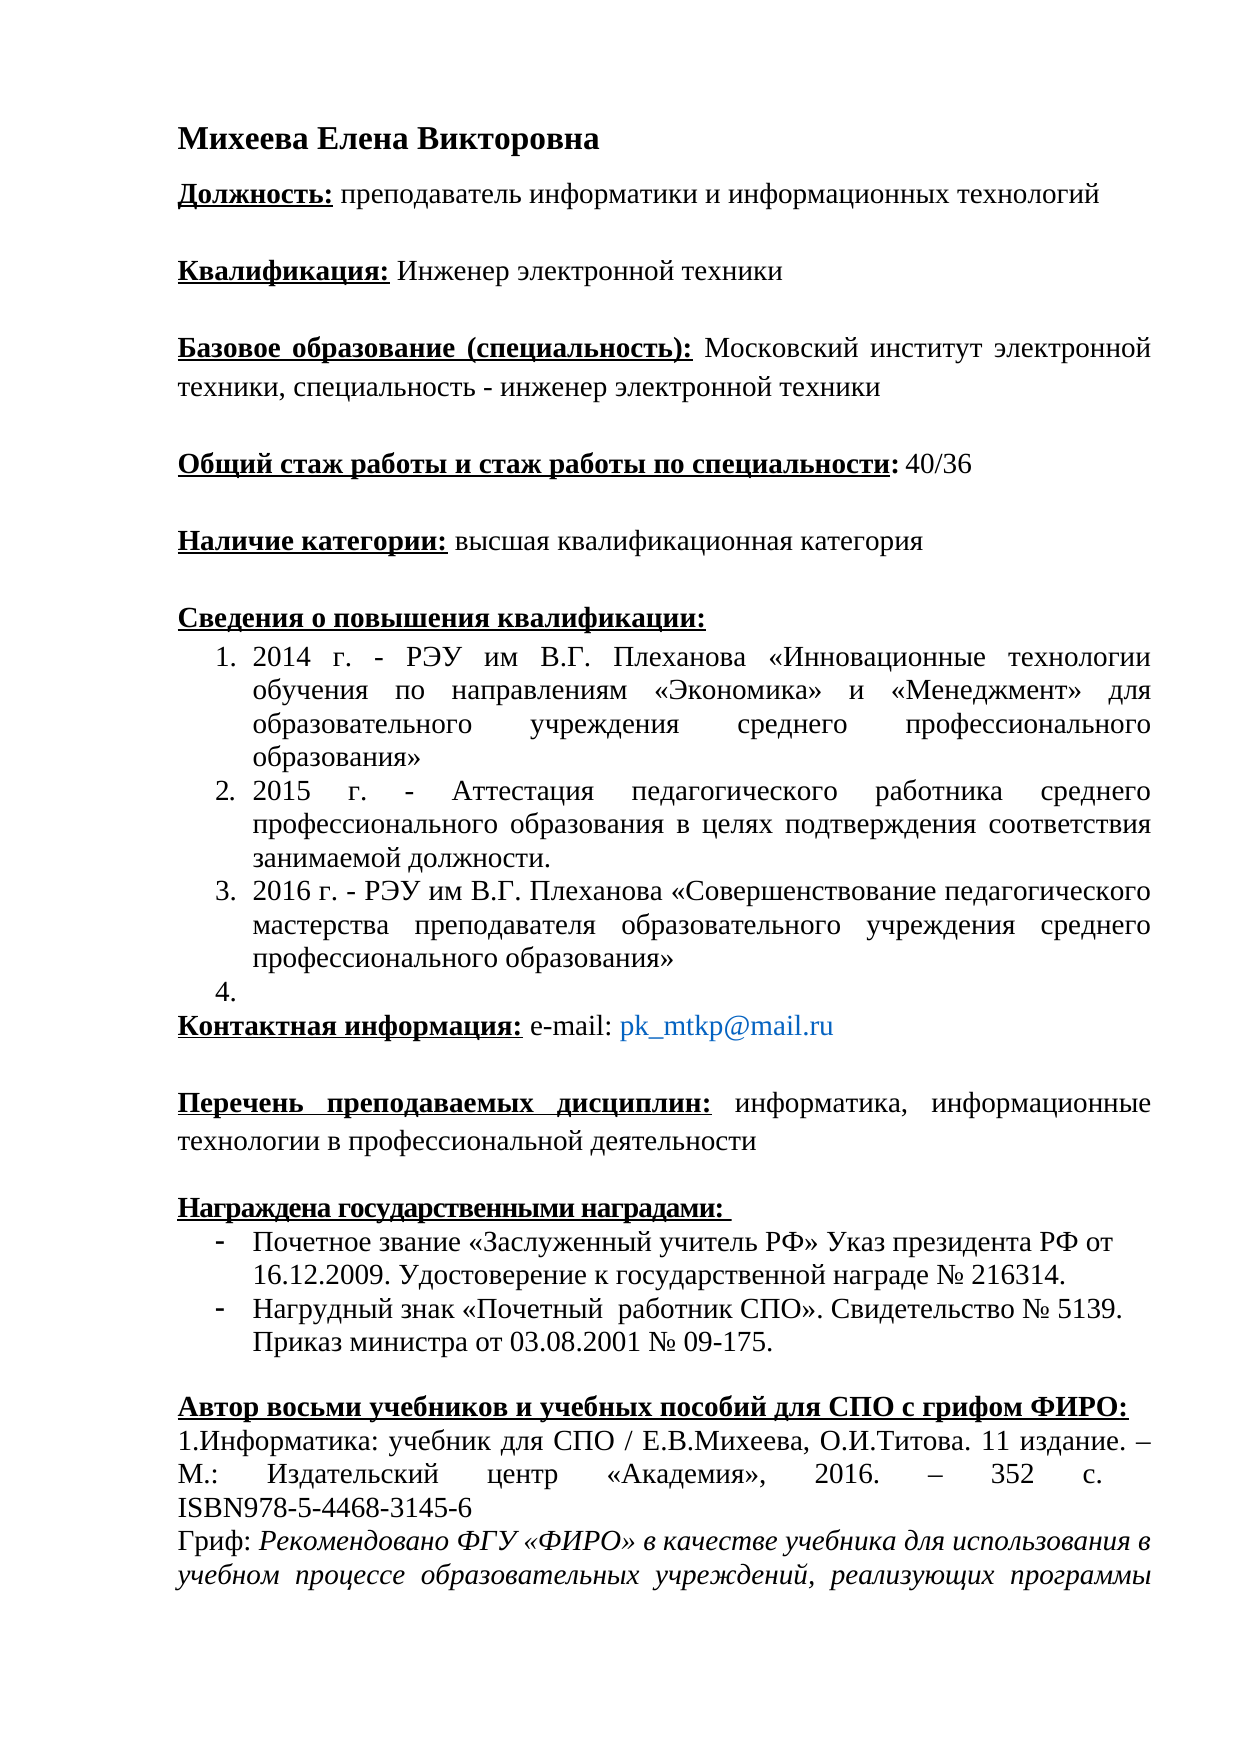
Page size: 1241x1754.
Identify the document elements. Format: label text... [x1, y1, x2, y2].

text Автор восьми учебников и учебных пособий для СПО с грифом ФИРО: [177, 1389, 1152, 1423]
text Награждена государственными наградами: [177, 1190, 1152, 1224]
list 2015 г. - Аттестация педагогического работника среднего профессионального образования в целях подтверждения соответствия занимаемой должности. [215, 773, 1152, 873]
text Общий стаж работы и стаж работы по специальности: 40/36 [177, 446, 1152, 479]
text Контактная информация: e-mail: pk_mtkp@mail.ru [177, 1008, 1152, 1041]
text Михеева Елена Викторовна [177, 118, 1152, 156]
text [177, 1423, 1152, 1591]
text Квалификация: Инженер электронной техники [177, 253, 1152, 287]
list 2016 г. - РЭУ им В.Г. Плеханова «Совершенствование педагогического мастерства преподавателя образовательного учреждения среднего профессионального образования» [215, 873, 1152, 974]
list Нагрудный знак «Почетный работник СПО». Свидетельство № 5139. Приказ министра от 03.08.2001 № 09-175. [215, 1291, 1152, 1358]
text Перечень преподаваемых дисциплин: информатика, информационные технологии в профессиональной деятельности [177, 1085, 1152, 1157]
text Сведения о повышения квалификации: [177, 600, 1152, 634]
text Наличие категории: высшая квалификационная категория [177, 523, 1152, 557]
list Почетное звание «Заслуженный учитель РФ» Указ президента РФ от 16.12.2009. Удостоверение к государственной награде № 216314. [215, 1224, 1152, 1291]
list 2014 г. - РЭУ им В.Г. Плеханова «Инновационные технологии обучения по направлениям «Экономика» и «Менеджмент» для образовательного учреждения среднего профессионального образования» [215, 639, 1152, 773]
text Должность: преподаватель информатики и информационных технологий [177, 176, 1152, 210]
text Базовое образование (специальность): Московский институт электронной техники, специальность - инженер электронной техники [177, 330, 1152, 402]
